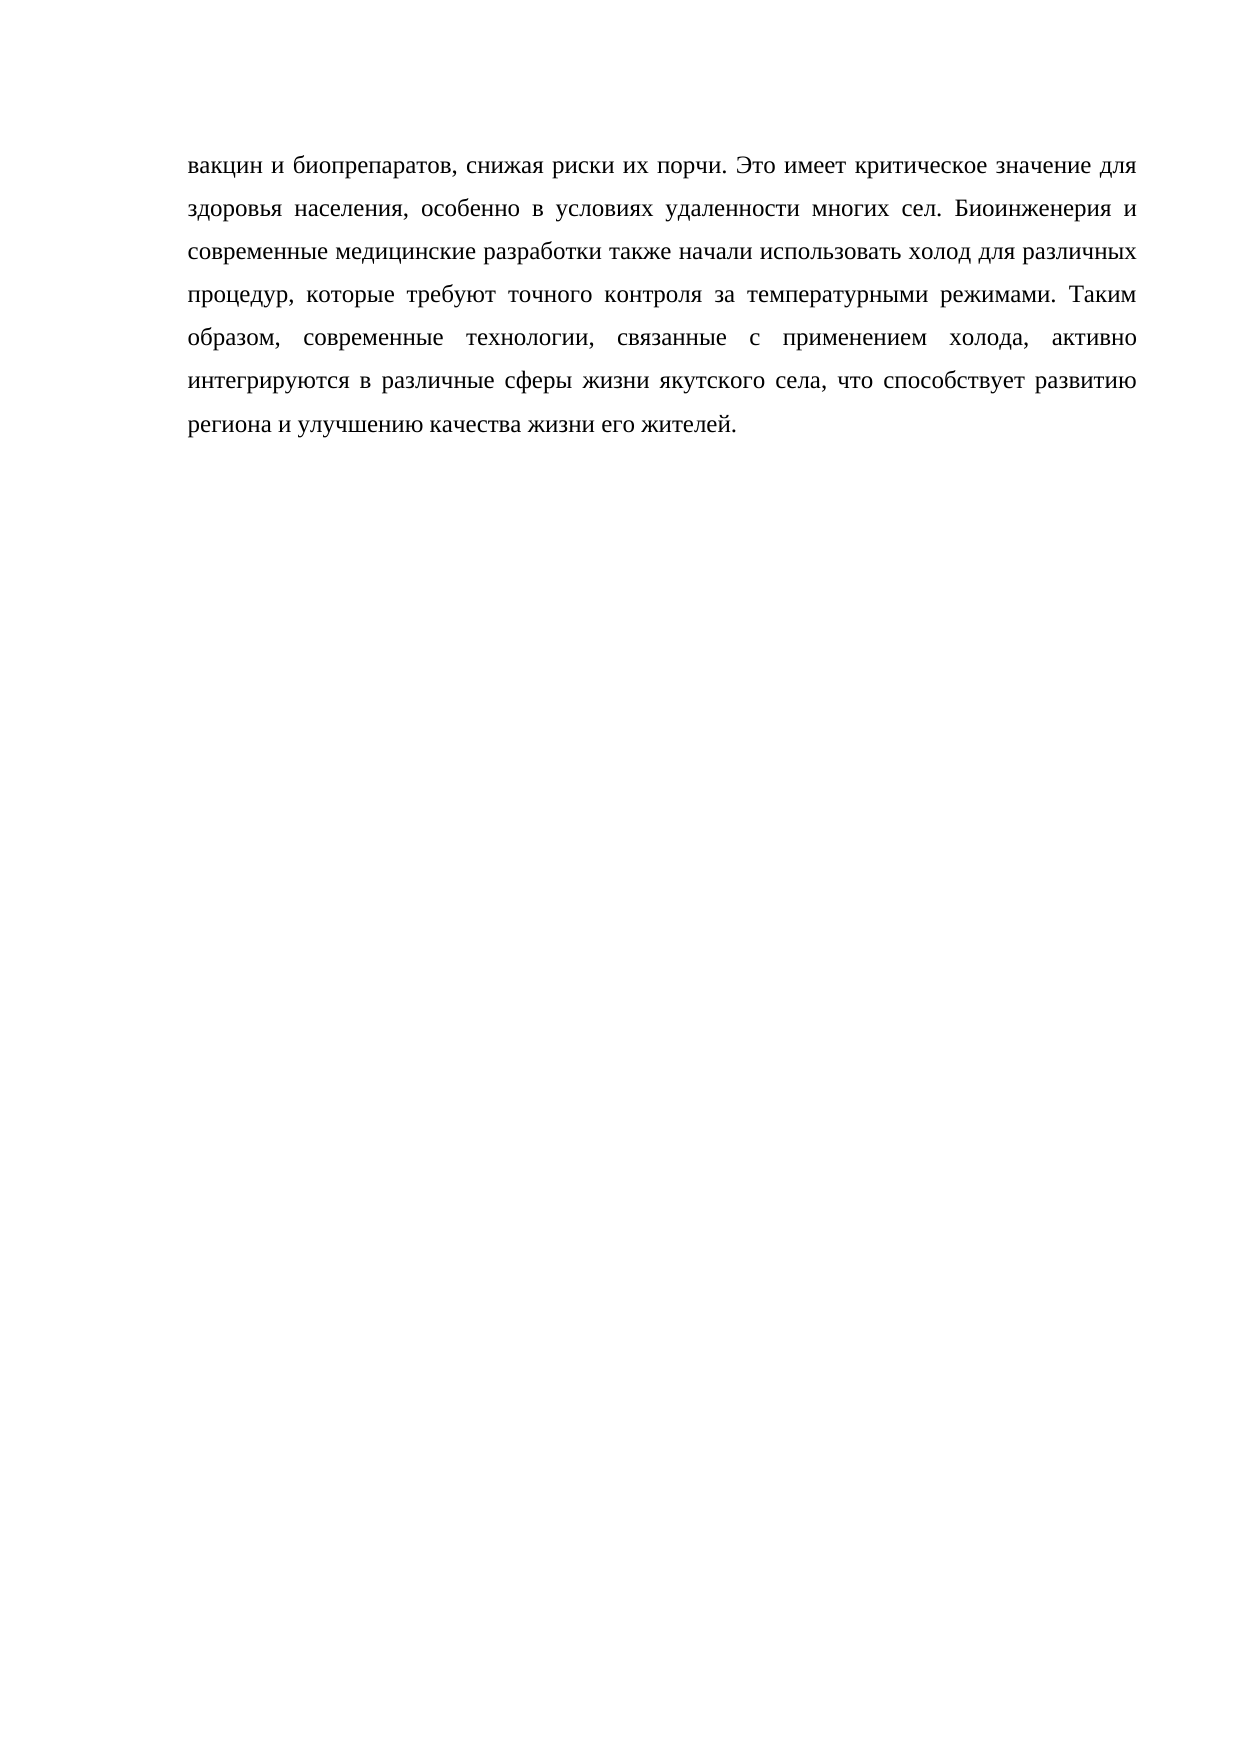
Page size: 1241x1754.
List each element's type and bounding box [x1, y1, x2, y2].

text [187, 150, 1137, 437]
